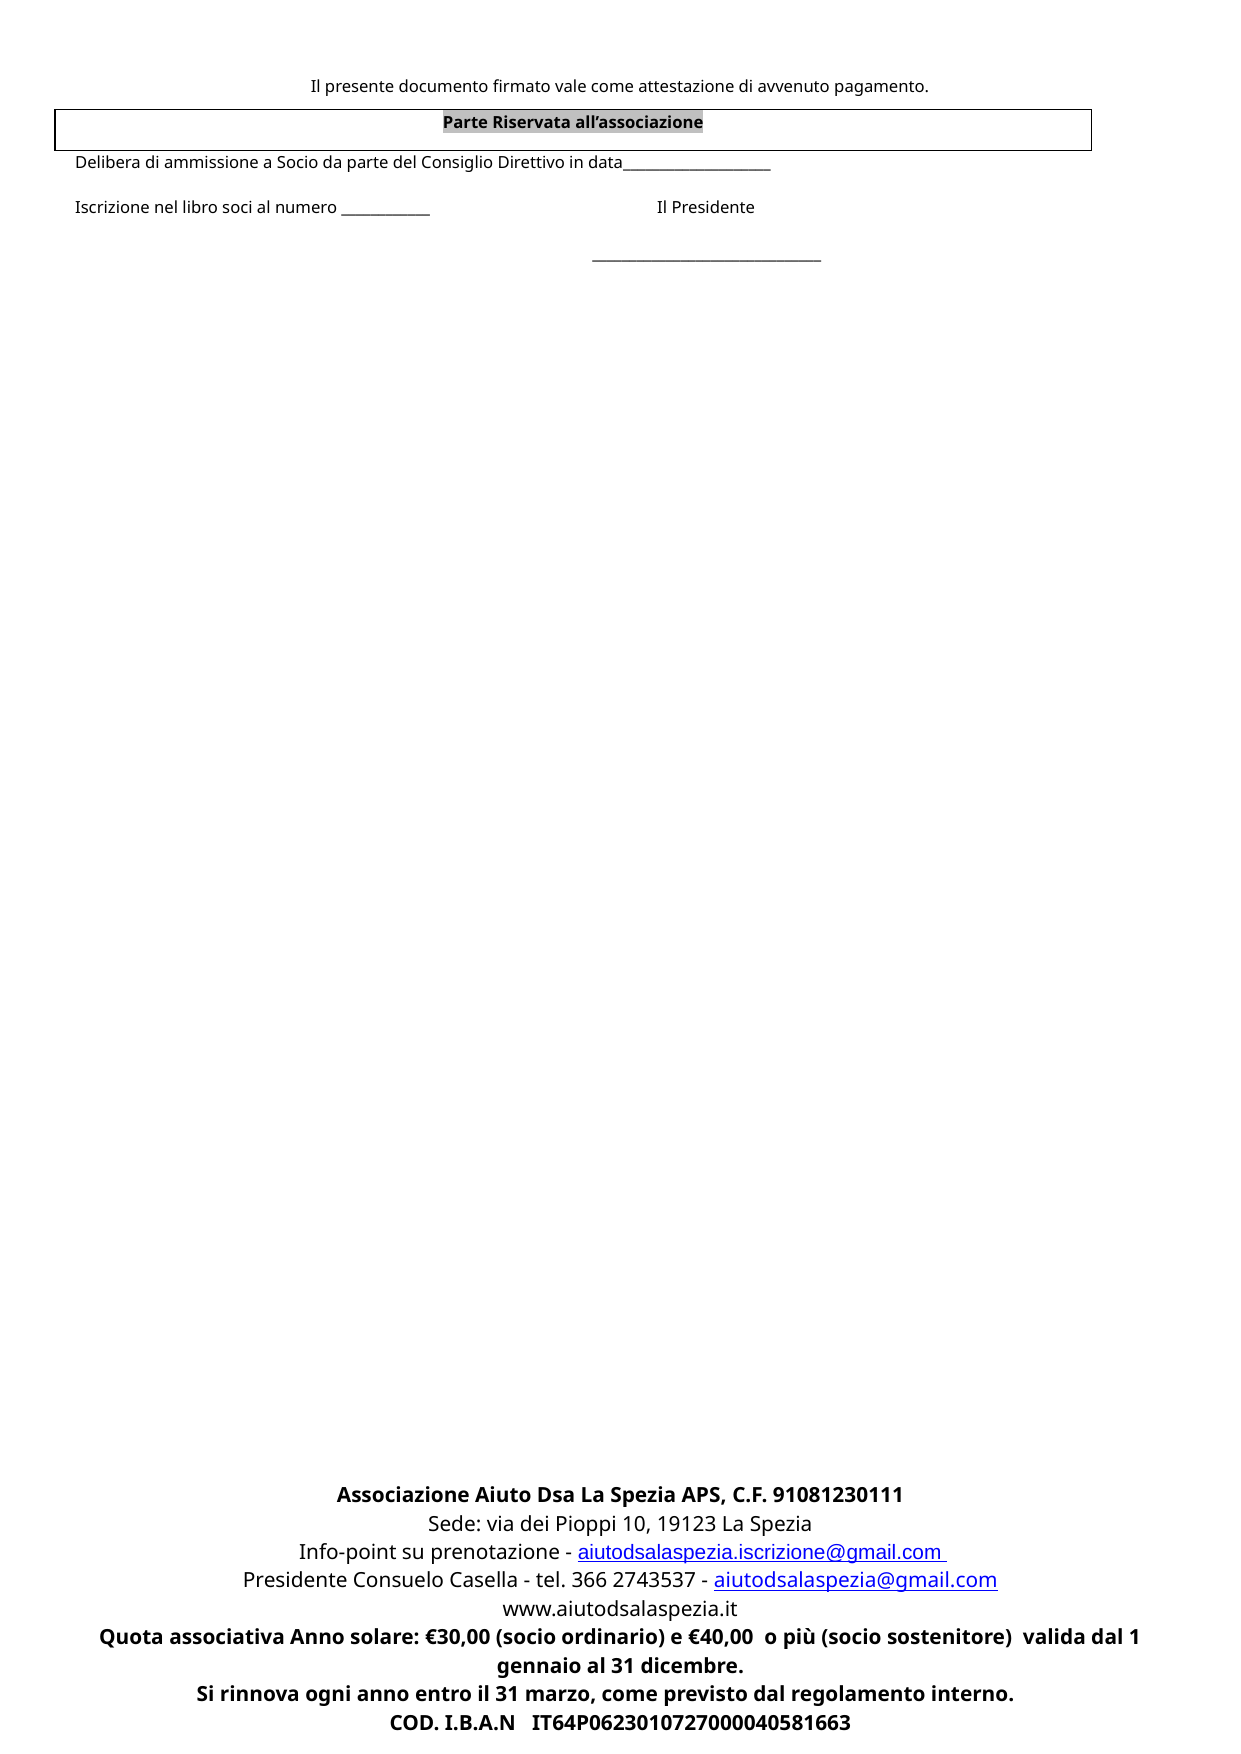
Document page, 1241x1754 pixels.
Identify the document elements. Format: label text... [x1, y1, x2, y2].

text Iscrizione nel libro soci al numero ____________ Il Presidente _______________________________ [75, 196, 1165, 264]
text Il presente documento firmato vale come attestazione di avvenuto pagamento. [75, 75, 1165, 98]
text Delibera di ammissione a Socio da parte del Consiglio Direttivo in data____________________ [75, 151, 1165, 173]
table_header Parte Riservata all’associazione [56, 110, 1091, 149]
